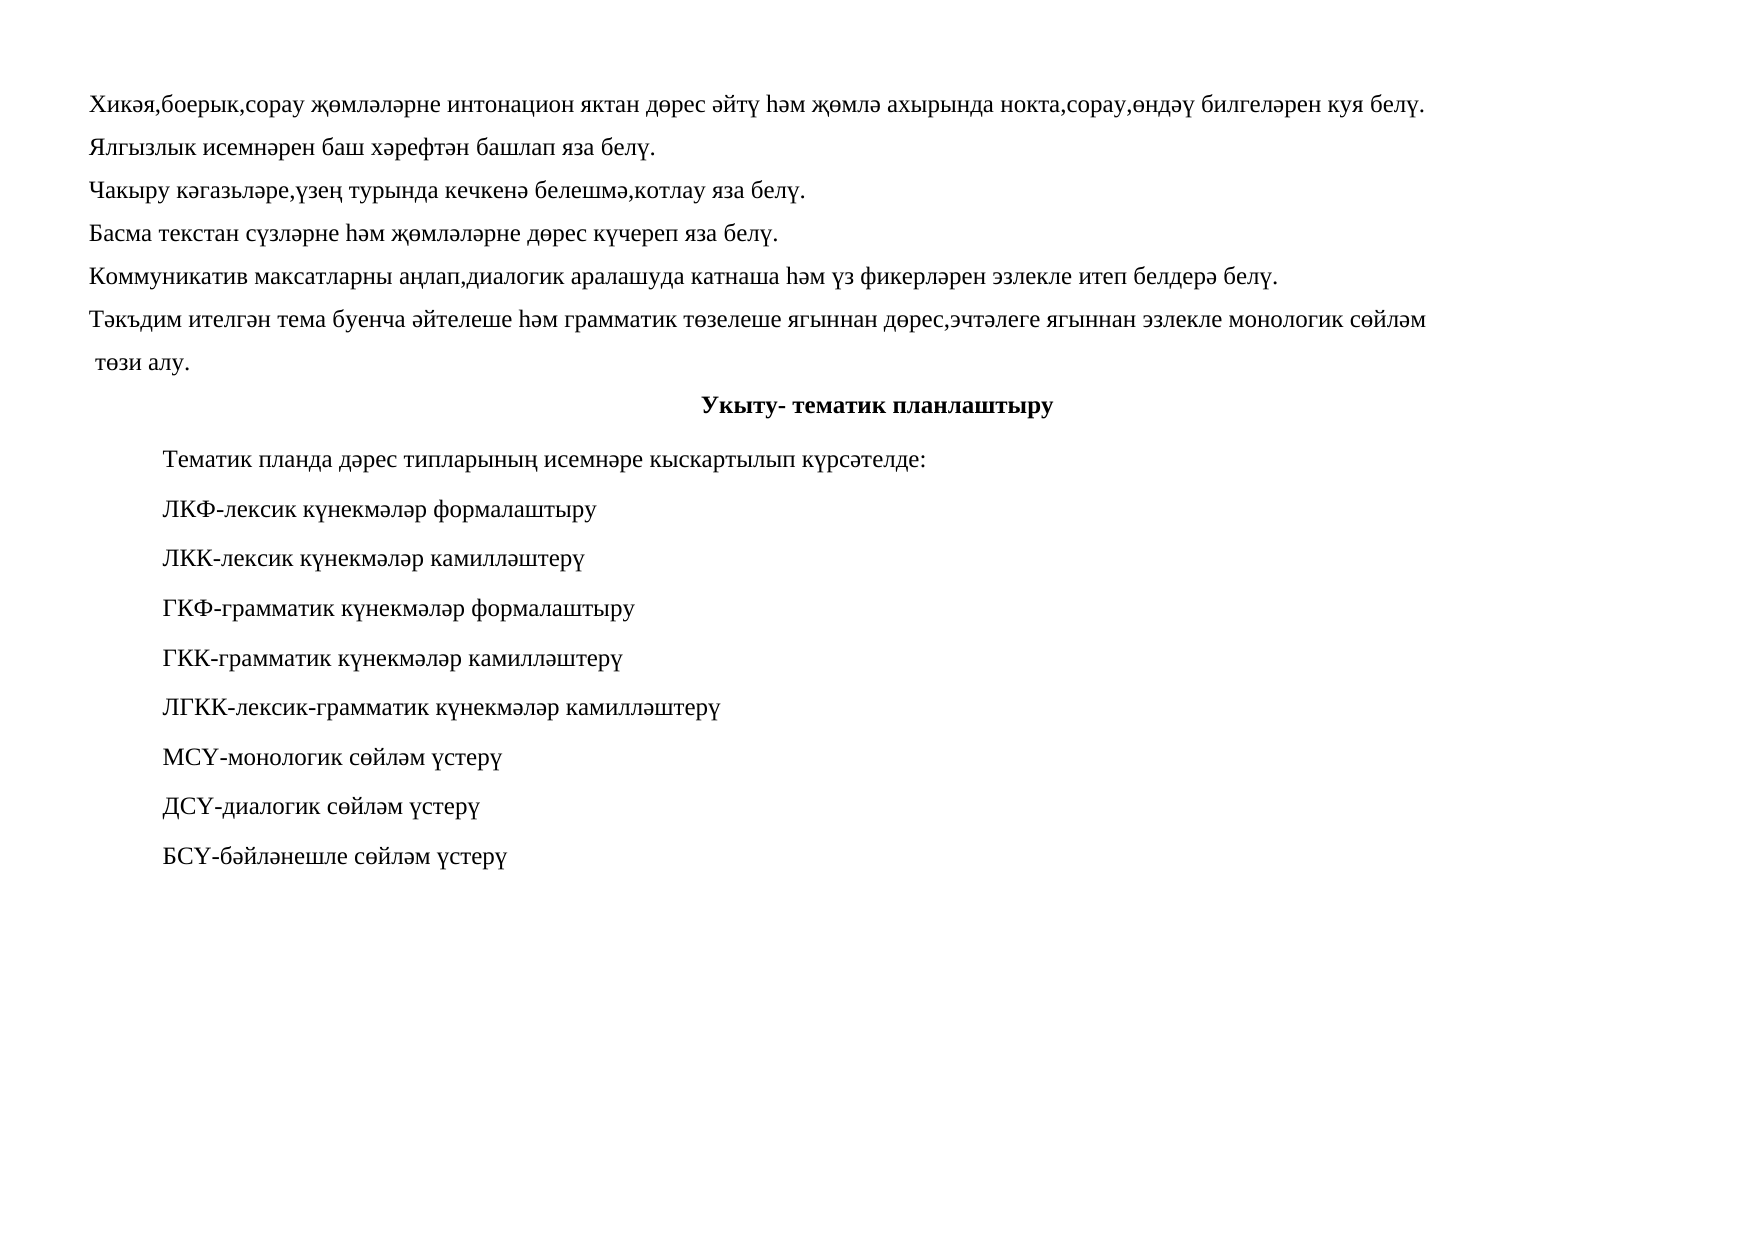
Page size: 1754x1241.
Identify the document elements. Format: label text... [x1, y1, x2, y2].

text ЛГКК-лексик-грамматик күнекмәләр камилләштерү [89, 692, 1665, 721]
text Коммуникатив максатларны аңлап,диалогик аралашуда катнаша һәм үз фикерләрен эзлекле итеп белдерә белү. [89, 261, 1665, 290]
text ГКК-грамматик күнекмәләр камилләштерү [89, 643, 1665, 671]
text Чакыру кәгазьләре,үзең турында кечкенә белешмә,котлау яза белү. [89, 175, 1665, 204]
text Тәкъдим ителгән тема буенча әйтелеше һәм грамматик төзелеше ягыннан дөрес,эчтәлеге ягыннан эзлекле монологик сөйләм [89, 304, 1665, 333]
text Укыту- тематик планлаштыру [89, 391, 1665, 419]
text төзи алу. [89, 347, 1665, 376]
text ЛКФ-лексик күнекмәләр формалаштыру [89, 494, 1665, 523]
text БСҮ-бәйләнешле сөйләм үстерү [89, 841, 1665, 870]
text МСҮ-монологик сөйләм үстерү [89, 742, 1665, 771]
text Тематик планда дәрес типларының исемнәре кыскартылып күрсәтелде: [89, 444, 1665, 473]
text ГКФ-грамматик күнекмәләр формалаштыру [89, 593, 1665, 622]
text ДСҮ-диалогик сөйләм үстерү [89, 791, 1665, 820]
text ЛКК-лексик күнекмәләр камилләштерү [89, 543, 1665, 572]
text Ялгызлык исемнәрен баш хәрефтән башлап яза белү. [89, 132, 1665, 161]
text Басма текстан сүзләрне һәм җөмләләрне дөрес күчереп яза белү. [89, 218, 1665, 247]
text Хикәя,боерык,сорау җөмләләрне интонацион яктан дөрес әйтү һәм җөмлә ахырында нокта,сорау,өндәү билгеләрен куя белү. [89, 89, 1665, 117]
